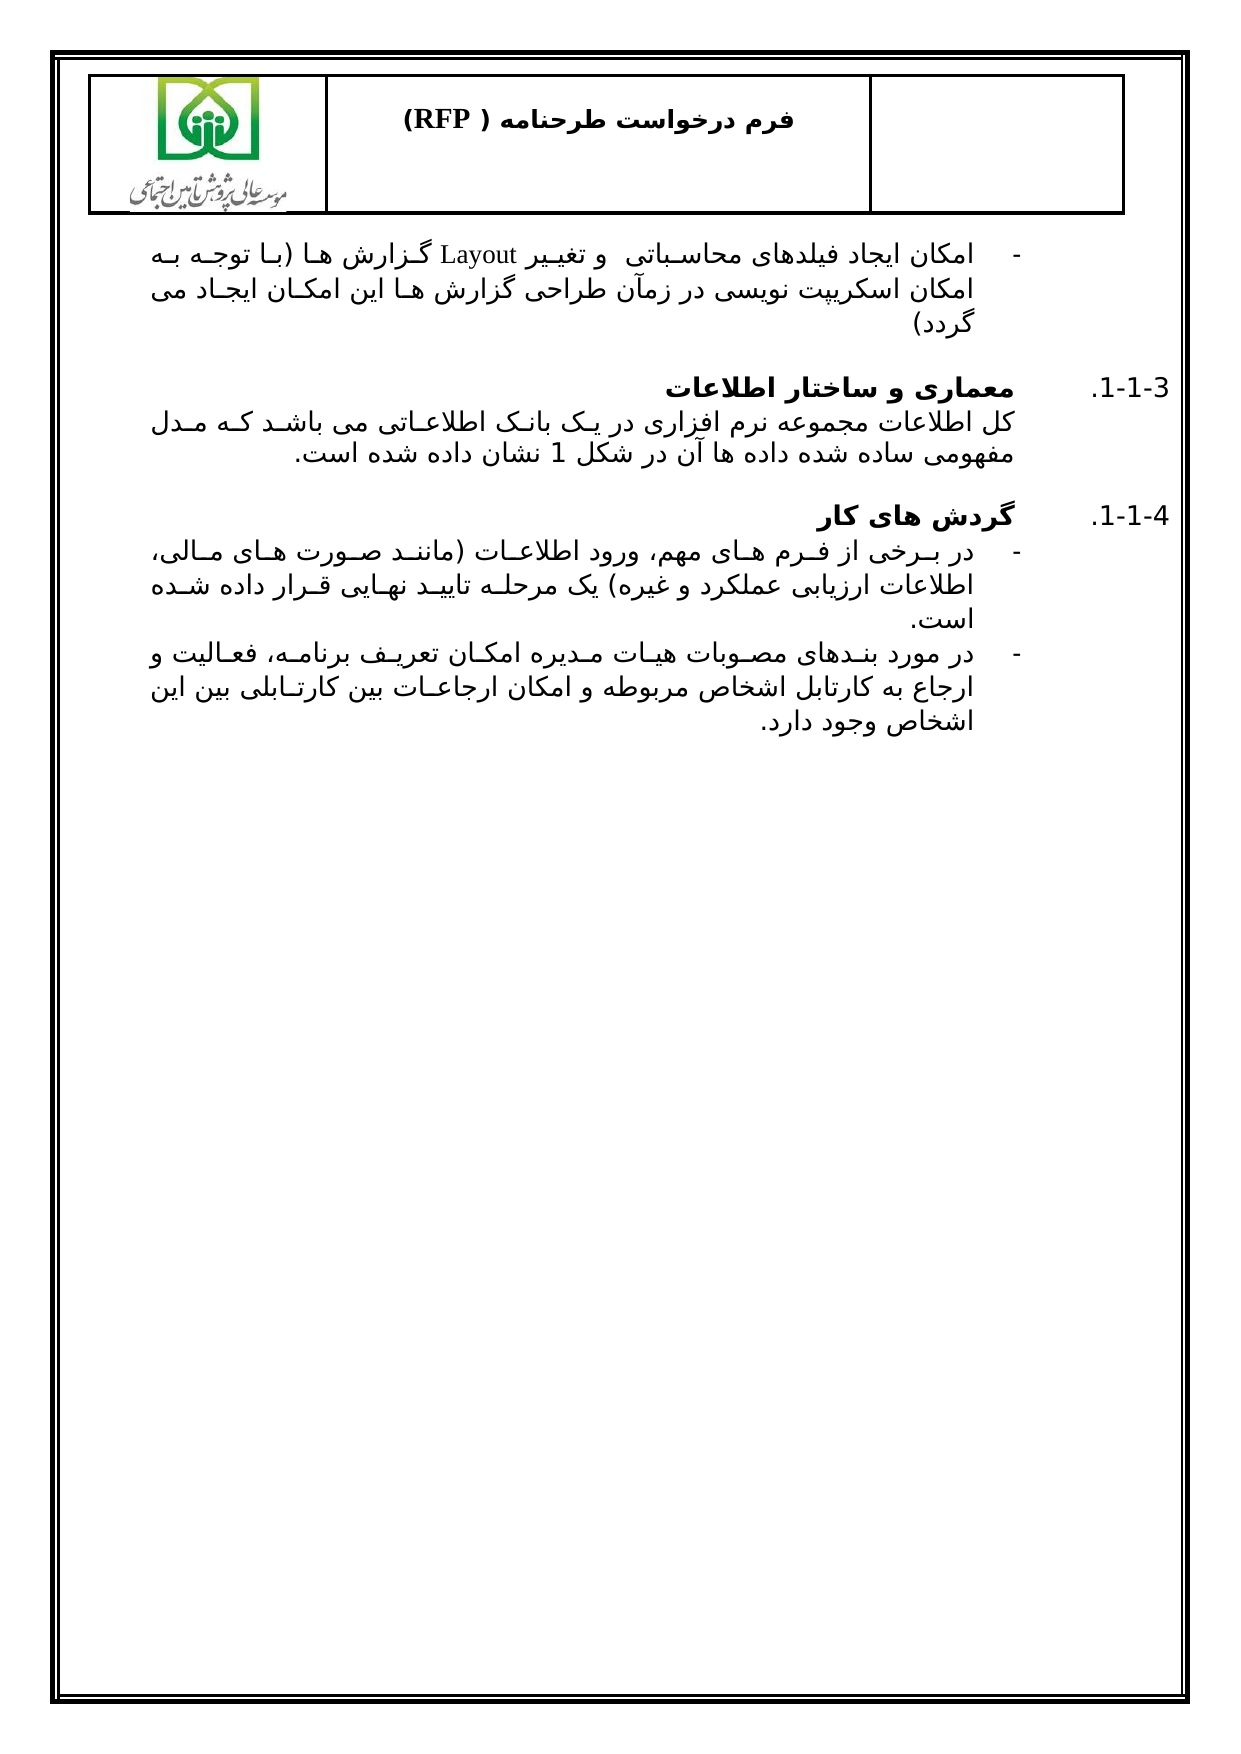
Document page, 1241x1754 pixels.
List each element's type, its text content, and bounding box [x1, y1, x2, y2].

list در مورد بندهای مصوبات هیات مدیره امکان تعریف برنامه، فعالیت و ارجاع به کارتابل اشخاص مربوطه و امکان ارجاعات بین کارتابلی بین این اشخاص وجود دارد. [150, 637, 1012, 737]
list معماری و ساختار اطلاعات [150, 372, 1090, 404]
list کل اطلاعات مجموعه نرم افزاری در یک بانک اطلاعاتی می باشد که مدل مفهومی ساده شده داده ها آن در شکل 1 نشان داده شده است. [150, 406, 1015, 469]
picture [129, 77, 287, 212]
list امکان ایجاد فیلدهای محاسباتی و تغییر Layout گزارش ها (با توجه به امکان اسکریپت نویسی در زمآن طراحی گزارش ها این امکان ایجاد می گردد) [150, 238, 1012, 338]
list گردش های کار [150, 501, 1090, 532]
list در برخی از فرم های مهم، ورود اطلاعات (مانند صورت های مالی، اطلاعات ارزیابی عملکرد و غیره) یک مرحله تایید نهایی قرار داده شده است. [150, 534, 1012, 634]
